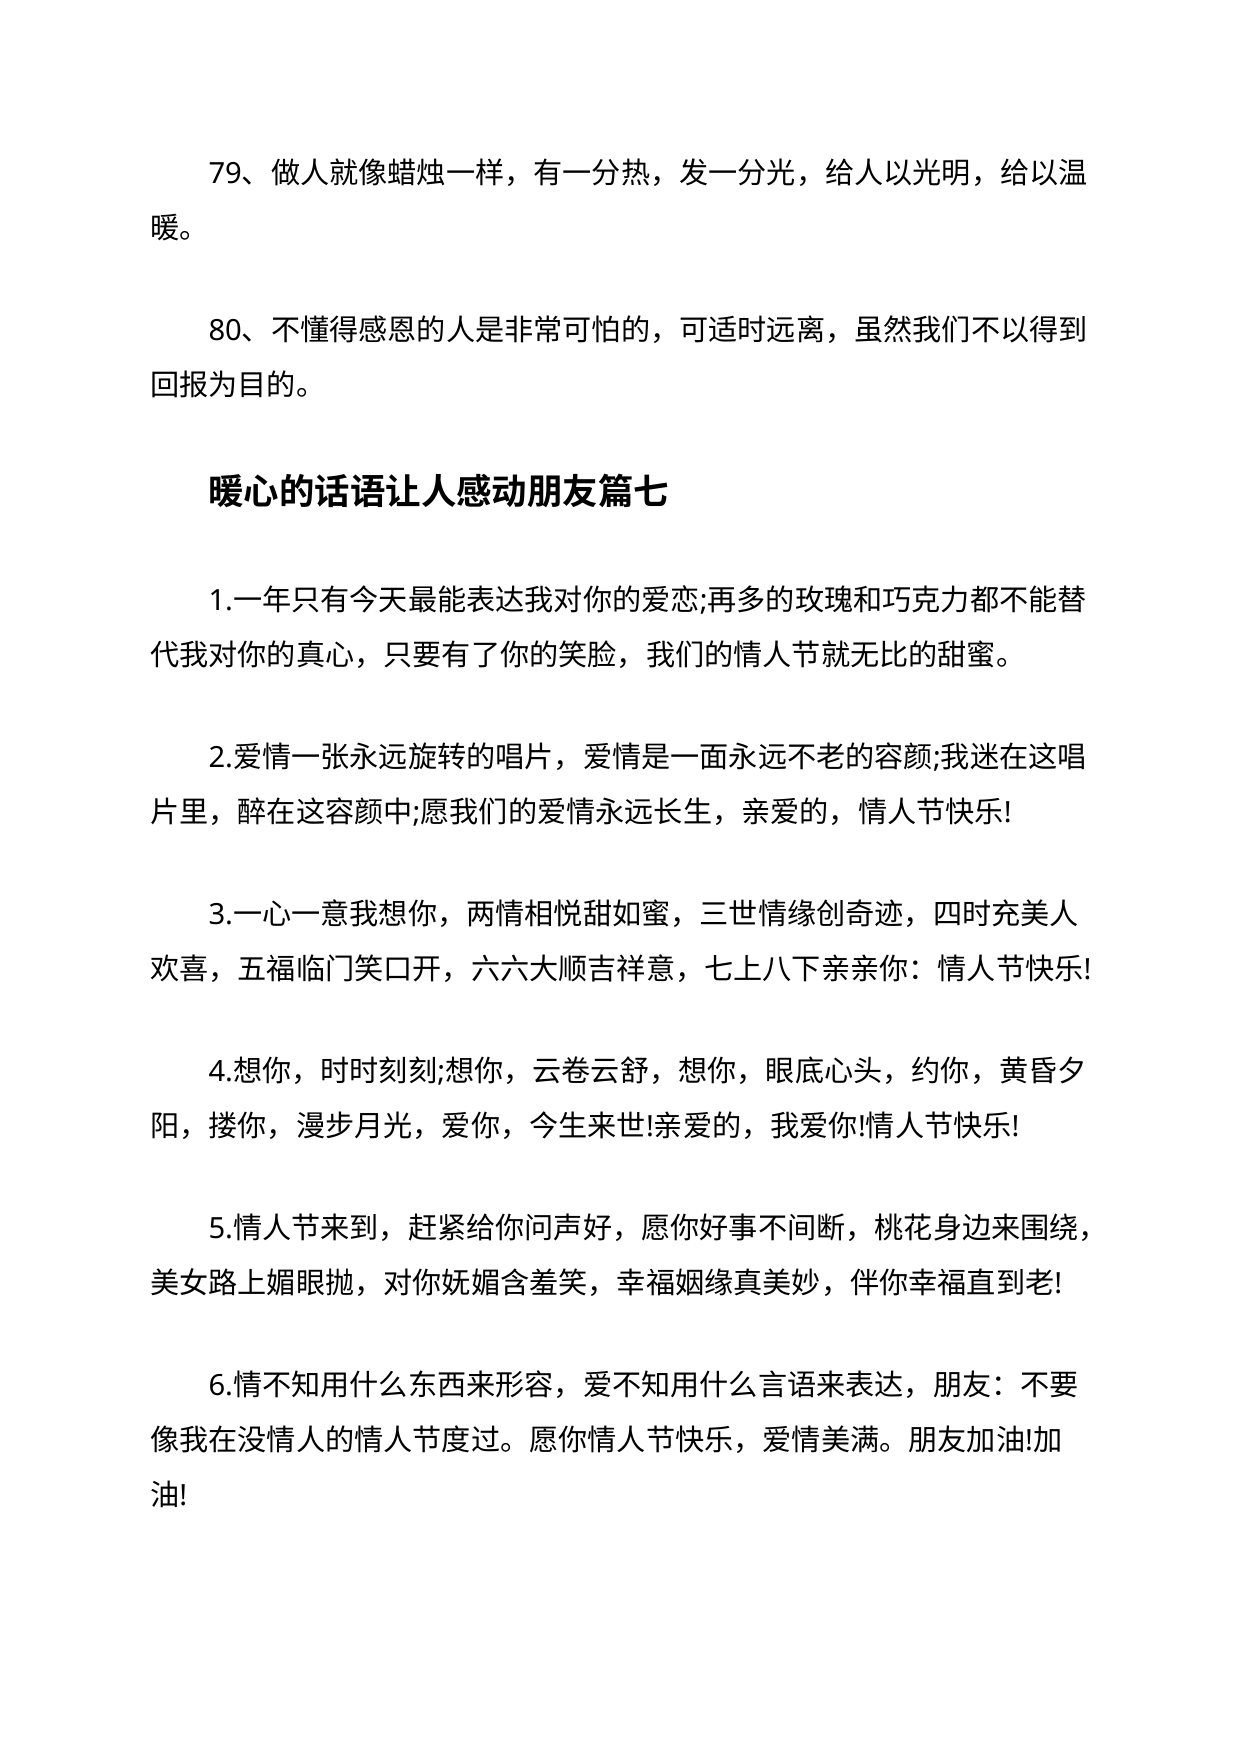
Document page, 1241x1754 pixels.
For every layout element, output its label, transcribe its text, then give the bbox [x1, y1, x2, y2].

text 4.想你，时时刻刻;想你，云卷云舒，想你，眼底心头，约你，黄昏夕阳，搂你，漫步月光，爱你，今生来世!亲爱的，我爱你!情人节快乐! [150, 1048, 1090, 1145]
text 5.情人节来到，赶紧给你问声好，愿你好事不间断，桃花身边来围绕，美女路上媚眼抛，对你妩媚含羞笑，幸福姻缘真美妙，伴你幸福直到老! [150, 1205, 1090, 1302]
text 1.一年只有今天最能表达我对你的爱恋;再多的玫瑰和巧克力都不能替代我对你的真心，只要有了你的笑脸，我们的情人节就无比的甜蜜。 [150, 577, 1090, 674]
text 79、做人就像蜡烛一样，有一分热，发一分光，给人以光明，给以温暖。 [150, 150, 1090, 247]
text 2.爱情一张永远旋转的唱片，爱情是一面永远不老的容颜;我迷在这唱片里，醉在这容颜中;愿我们的爱情永远长生，亲爱的，情人节快乐! [150, 734, 1090, 831]
text 3.一心一意我想你，两情相悦甜如蜜，三世情缘创奇迹，四时充美人欢喜，五福临门笑口开，六六大顺吉祥意，七上八下亲亲你：情人节快乐! [150, 891, 1090, 988]
text 6.情不知用什么东西来形容，爱不知用什么言语来表达，朋友：不要像我在没情人的情人节度过。愿你情人节快乐，爱情美满。朋友加油!加油! [150, 1362, 1090, 1514]
text 80、不懂得感恩的人是非常可怕的，可适时远离，虽然我们不以得到回报为目的。 [150, 307, 1090, 404]
text 暖心的话语让人感动朋友篇七 [150, 463, 1090, 515]
